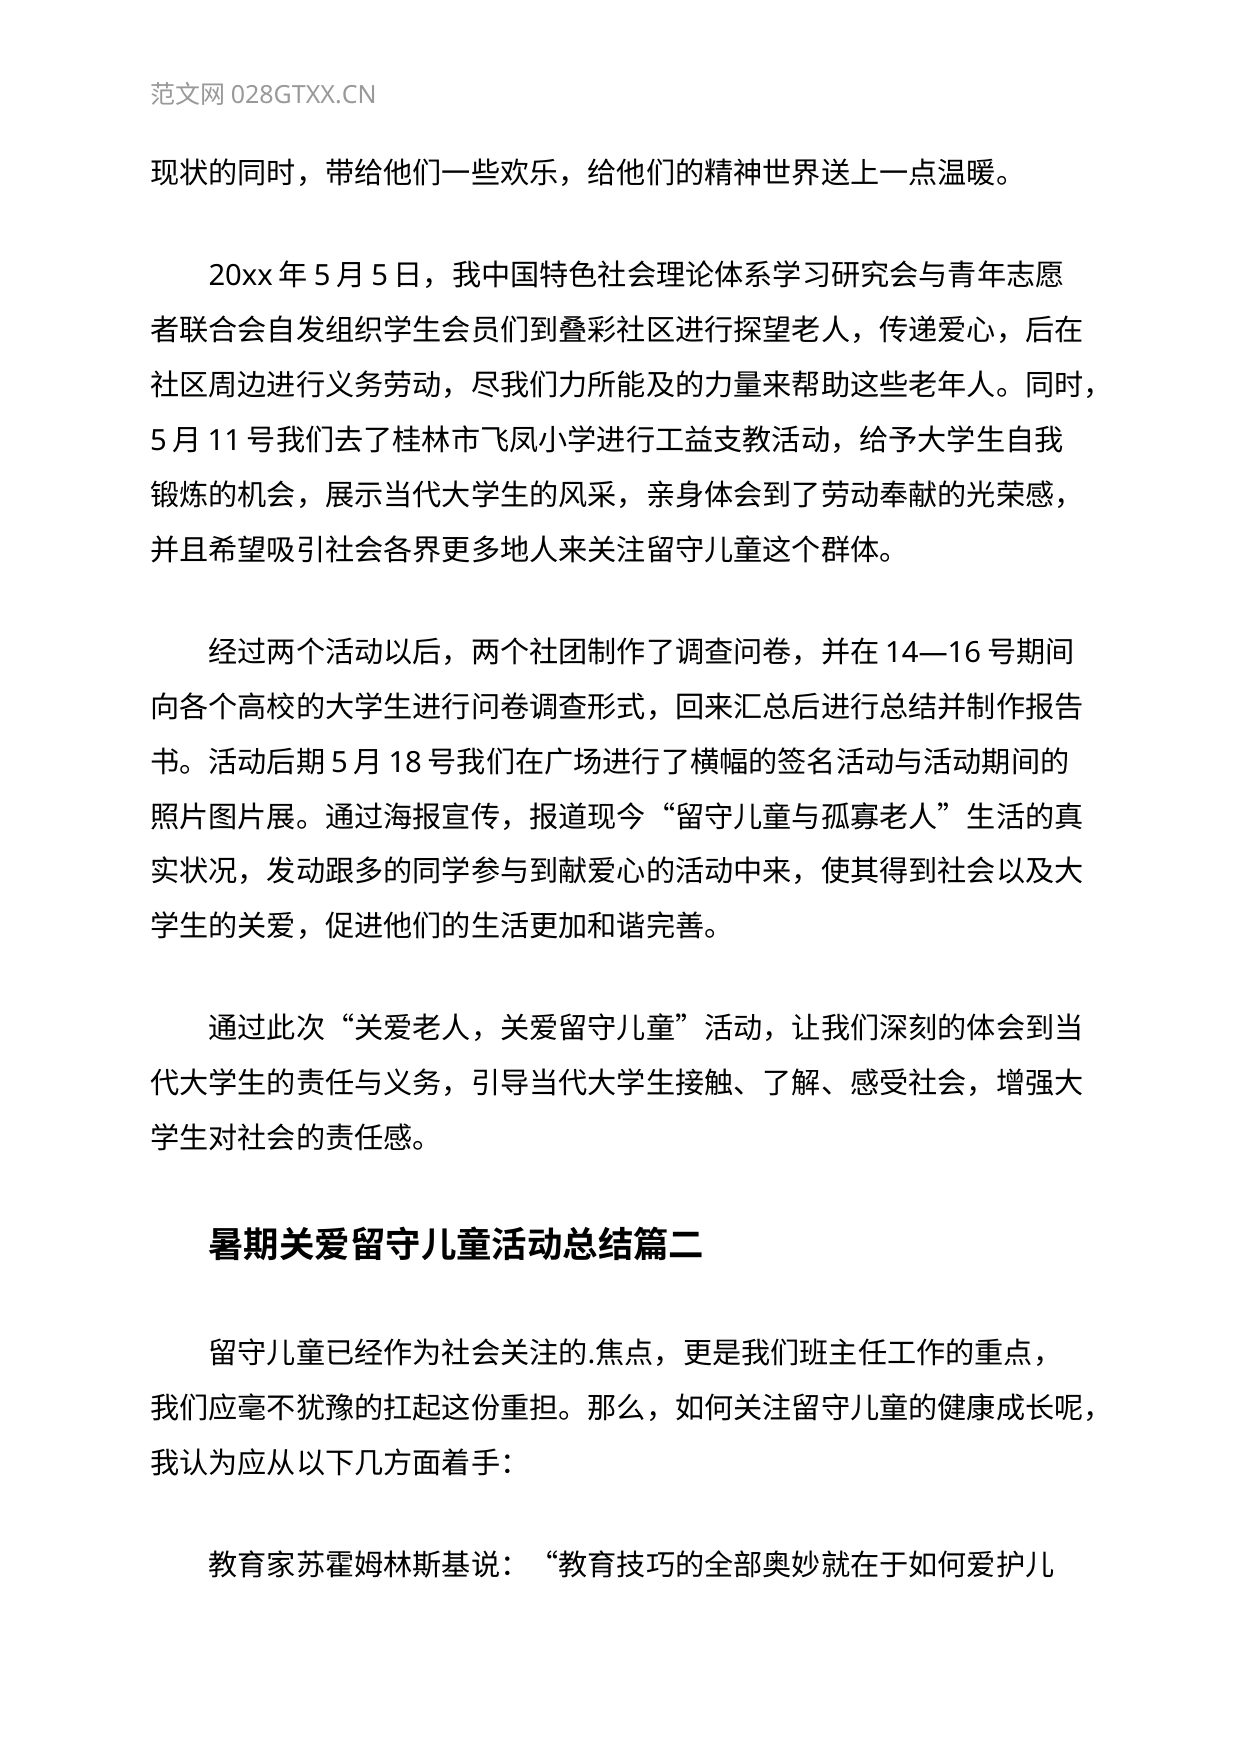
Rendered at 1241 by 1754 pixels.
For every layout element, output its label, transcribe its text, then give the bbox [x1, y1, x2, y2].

text 暑期关爱留守儿童活动总结篇二 [150, 1216, 1090, 1267]
text 通过此次“关爱老人，关爱留守儿童”活动，让我们深刻的体会到当代大学生的责任与义务，引导当代大学生接触、了解、感受社会，增强大学生对社会的责任感。 [150, 1005, 1090, 1157]
text 20xx年5月5日，我中国特色社会理论体系学习研究会与青年志愿者联合会自发组织学生会员们到叠彩社区进行探望老人，传递爱心，后在社区周边进行义务劳动，尽我们力所能及的力量来帮助这些老年人。同时，5月11号我们去了桂林市飞凤小学进行工益支教活动，给予大学生自我锻炼的机会，展示当代大学生的风采，亲身体会到了劳动奉献的光荣感，并且希望吸引社会各界更多地人来关注留守儿童这个群体。 [150, 252, 1090, 569]
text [150, 1541, 1090, 1584]
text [150, 150, 1090, 192]
text 经过两个活动以后，两个社团制作了调查问卷，并在14—16号期间向各个高校的大学生进行问卷调查形式，回来汇总后进行总结并制作报告书。活动后期5月18号我们在广场进行了横幅的签名活动与活动期间的照片图片展。通过海报宣传，报道现今“留守儿童与孤寡老人”生活的真实状况，发动跟多的同学参与到献爱心的活动中来，使其得到社会以及大学生的关爱，促进他们的生活更加和谐完善。 [150, 628, 1090, 945]
text 留守儿童已经作为社会关注的.焦点，更是我们班主任工作的重点，我们应毫不犹豫的扛起这份重担。那么，如何关注留守儿童的健康成长呢，我认为应从以下几方面着手： [150, 1330, 1090, 1482]
